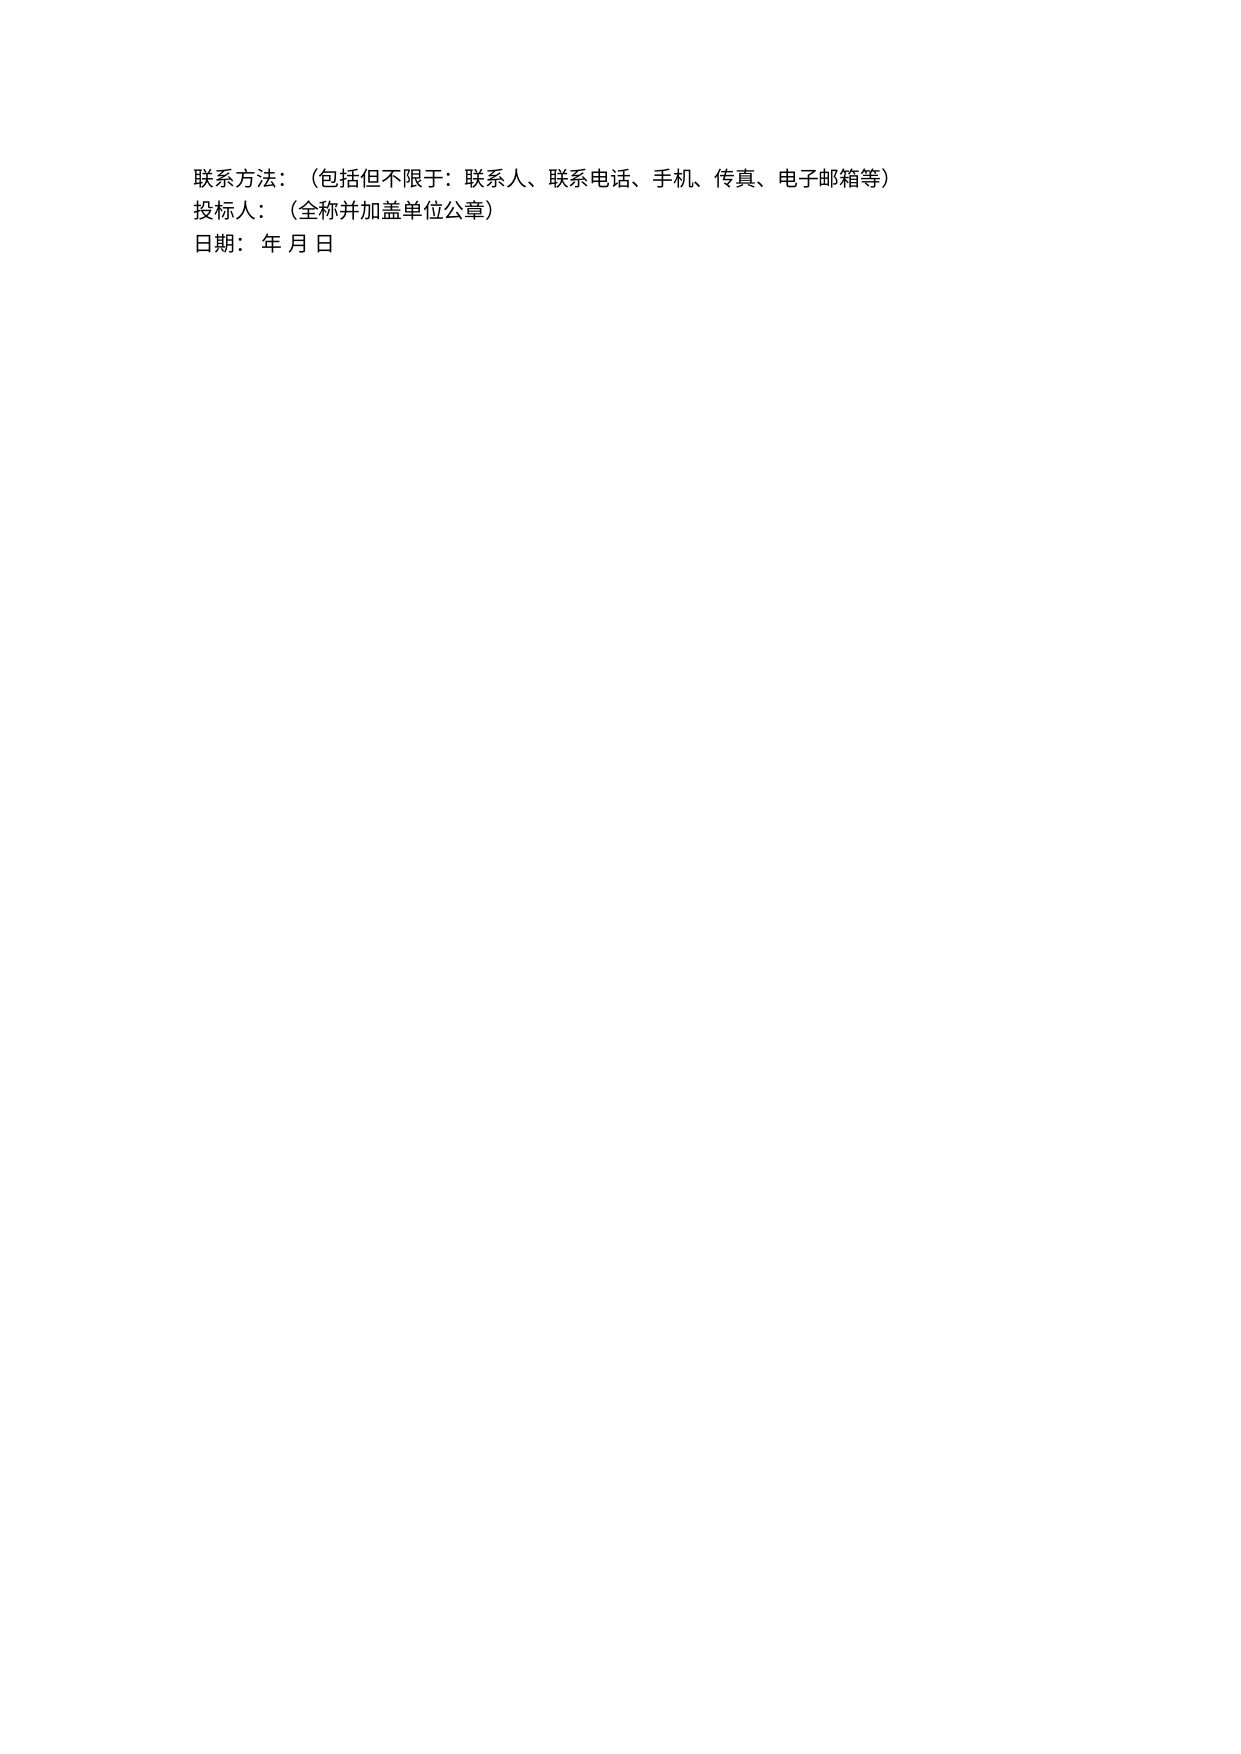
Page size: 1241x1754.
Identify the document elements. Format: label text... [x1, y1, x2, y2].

text 联系方法：（包括但不限于：联系人、联系电话、手机、传真、电子邮箱等） [144, 162, 1106, 194]
text 投标人：（全称并加盖单位公章） [144, 194, 1106, 227]
text 日期： 年 月 日 [144, 227, 1106, 259]
